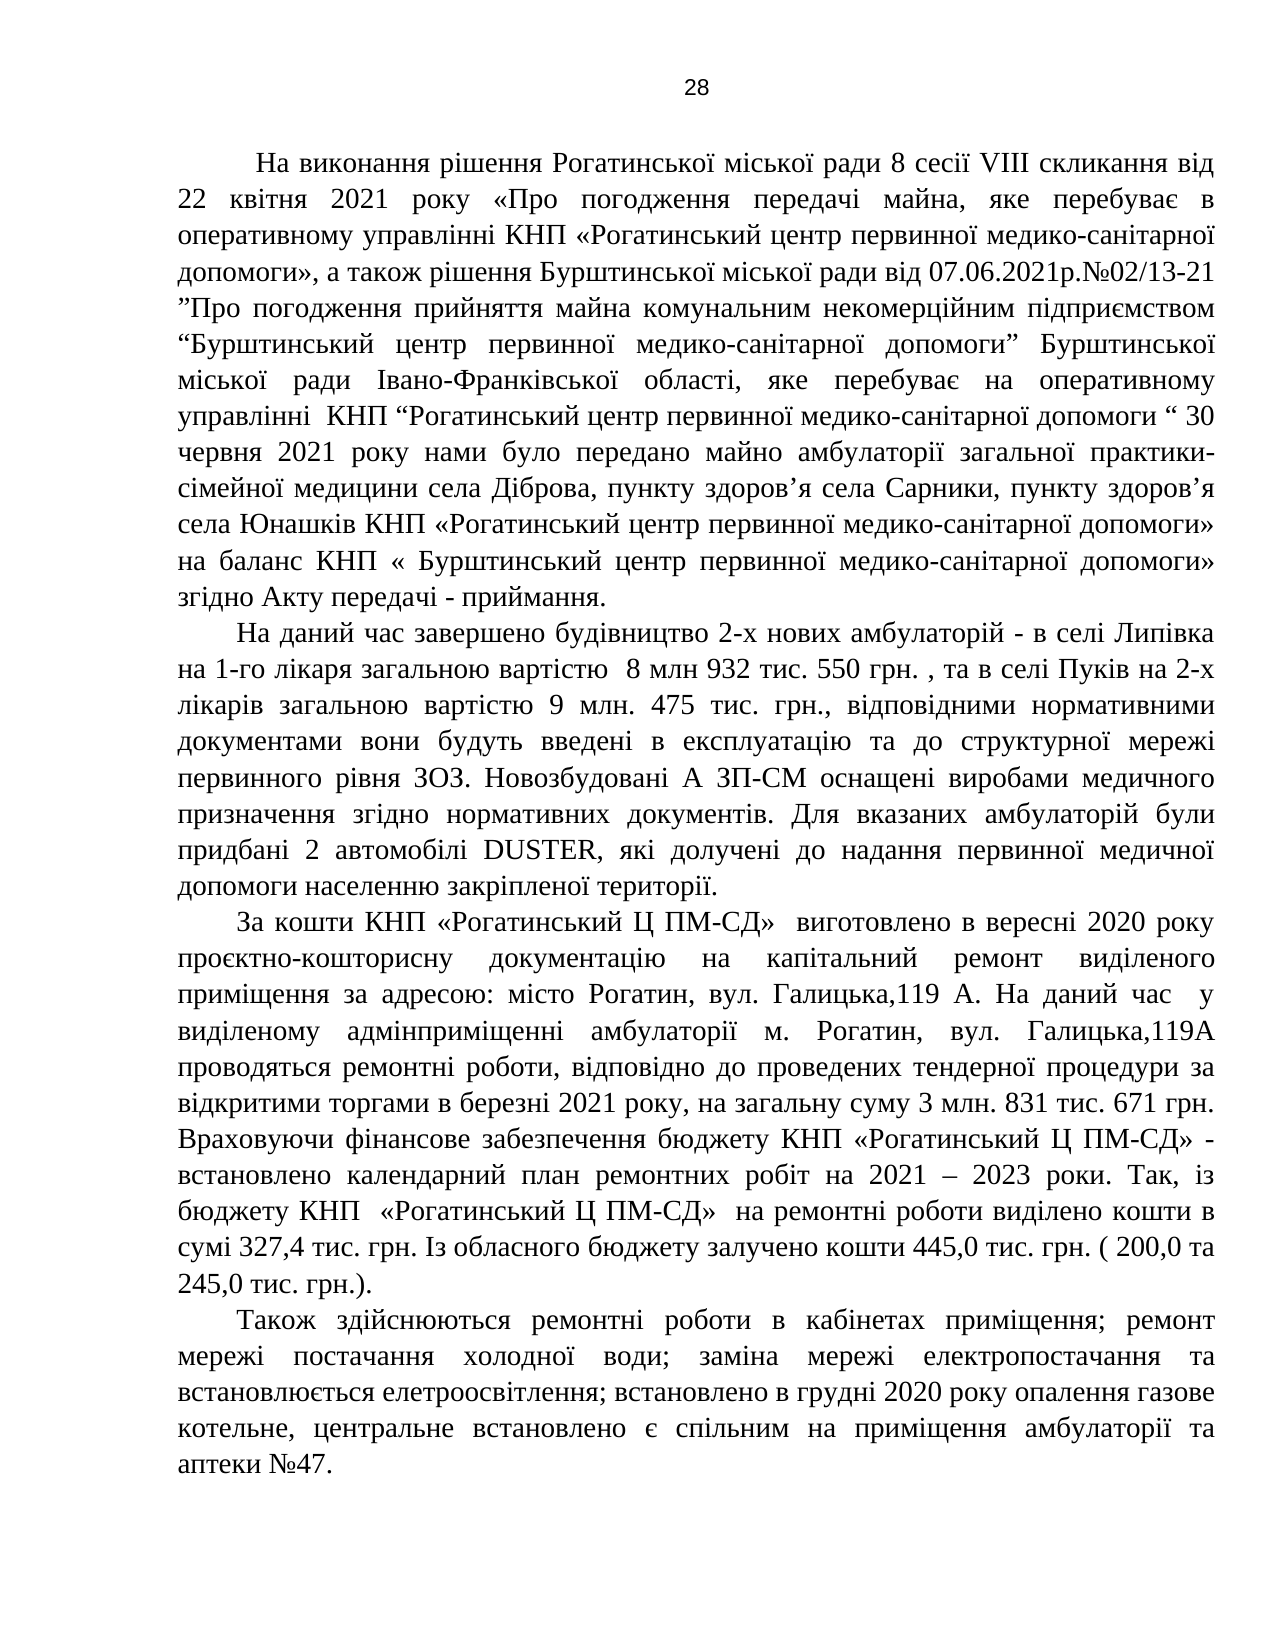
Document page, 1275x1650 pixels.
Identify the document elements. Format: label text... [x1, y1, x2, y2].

text На даний час завершено будівництво 2-х нових амбулаторій - в селі Липівка на 1-го лікаря загальною вартістю 8 млн 932 тис. 550 грн. , та в селі Пуків на 2-х лікарів загальною вартістю 9 млн. 475 тис. грн., відповідними нормативними документами вони будуть введені в експлуатацію та до структурної мережі первинного рівня ЗОЗ. Новозбудовані А ЗП-СМ оснащені виробами медичного призначення згідно нормативних документів. Для вказаних амбулаторій були придбані 2 автомобілі DUSTER, які долучені до надання первинної медичної допомоги населенню закріпленої території. [177, 615, 1216, 902]
text На виконання рішення Рогатинської міської ради 8 сесії VIII скликання від 22 квітня 2021 року «Про погодження передачі майна, яке перебуває в оперативному управлінні КНП «Рогатинський центр первинної медико-санітарної допомоги», а також рішення Бурштинської міської ради від 07.06.2021р.№02/13-21 ”Про погодження прийняття майна комунальним некомерційним підприємством “Бурштинський центр первинної медико-санітарної допомоги” Бурштинської міської ради Івано-Франківської області, яке перебуває на оперативному управлінні КНП “Рогатинський центр первинної медико-санітарної допомоги “ 30 червня 2021 року нами було передано майно амбулаторії загальної практики-сімейної медицини села Діброва, пункту здоров’я села Сарники, пункту здоров’я села Юнашків КНП «Рогатинський центр первинної медико-санітарної допомоги» на баланс КНП « Бурштинський центр первинної медико-санітарної допомоги» згідно Акту передачі - приймання. [177, 145, 1216, 612]
text За кошти КНП «Рогатинський Ц ПМ-СД» виготовлено в вересні 2020 року проєктно-кошторисну документацію на капітальний ремонт виділеного приміщення за адресою: місто Рогатин, вул. Галицька,119 А. На даний час у виділеному адмінприміщенні амбулаторії м. Рогатин, вул. Галицька,119А проводяться ремонтні роботи, відповідно до проведених тендерної процедури за відкритими торгами в березні 2021 року, на загальну суму 3 млн. 831 тис. 671 грн. Враховуючи фінансове забезпечення бюджету КНП «Рогатинський Ц ПМ-СД» - встановлено календарний план ремонтних робіт на 2021 – 2023 роки. Так, із бюджету КНП «Рогатинський Ц ПМ-СД» на ремонтні роботи виділено кошти в сумі 327,4 тис. грн. Із обласного бюджету залучено кошти 445,0 тис. грн. ( 200,0 та 245,0 тис. грн.). [177, 904, 1216, 1299]
text Також здійснюються ремонтні роботи в кабінетах приміщення; ремонт мережі постачання холодної води; заміна мережі електропостачання та встановлюється елетроосвітлення; встановлено в грудні 2020 року опалення газове котельне, центральне встановлено є спільним на приміщення амбулаторії та аптеки №47. [177, 1302, 1216, 1480]
